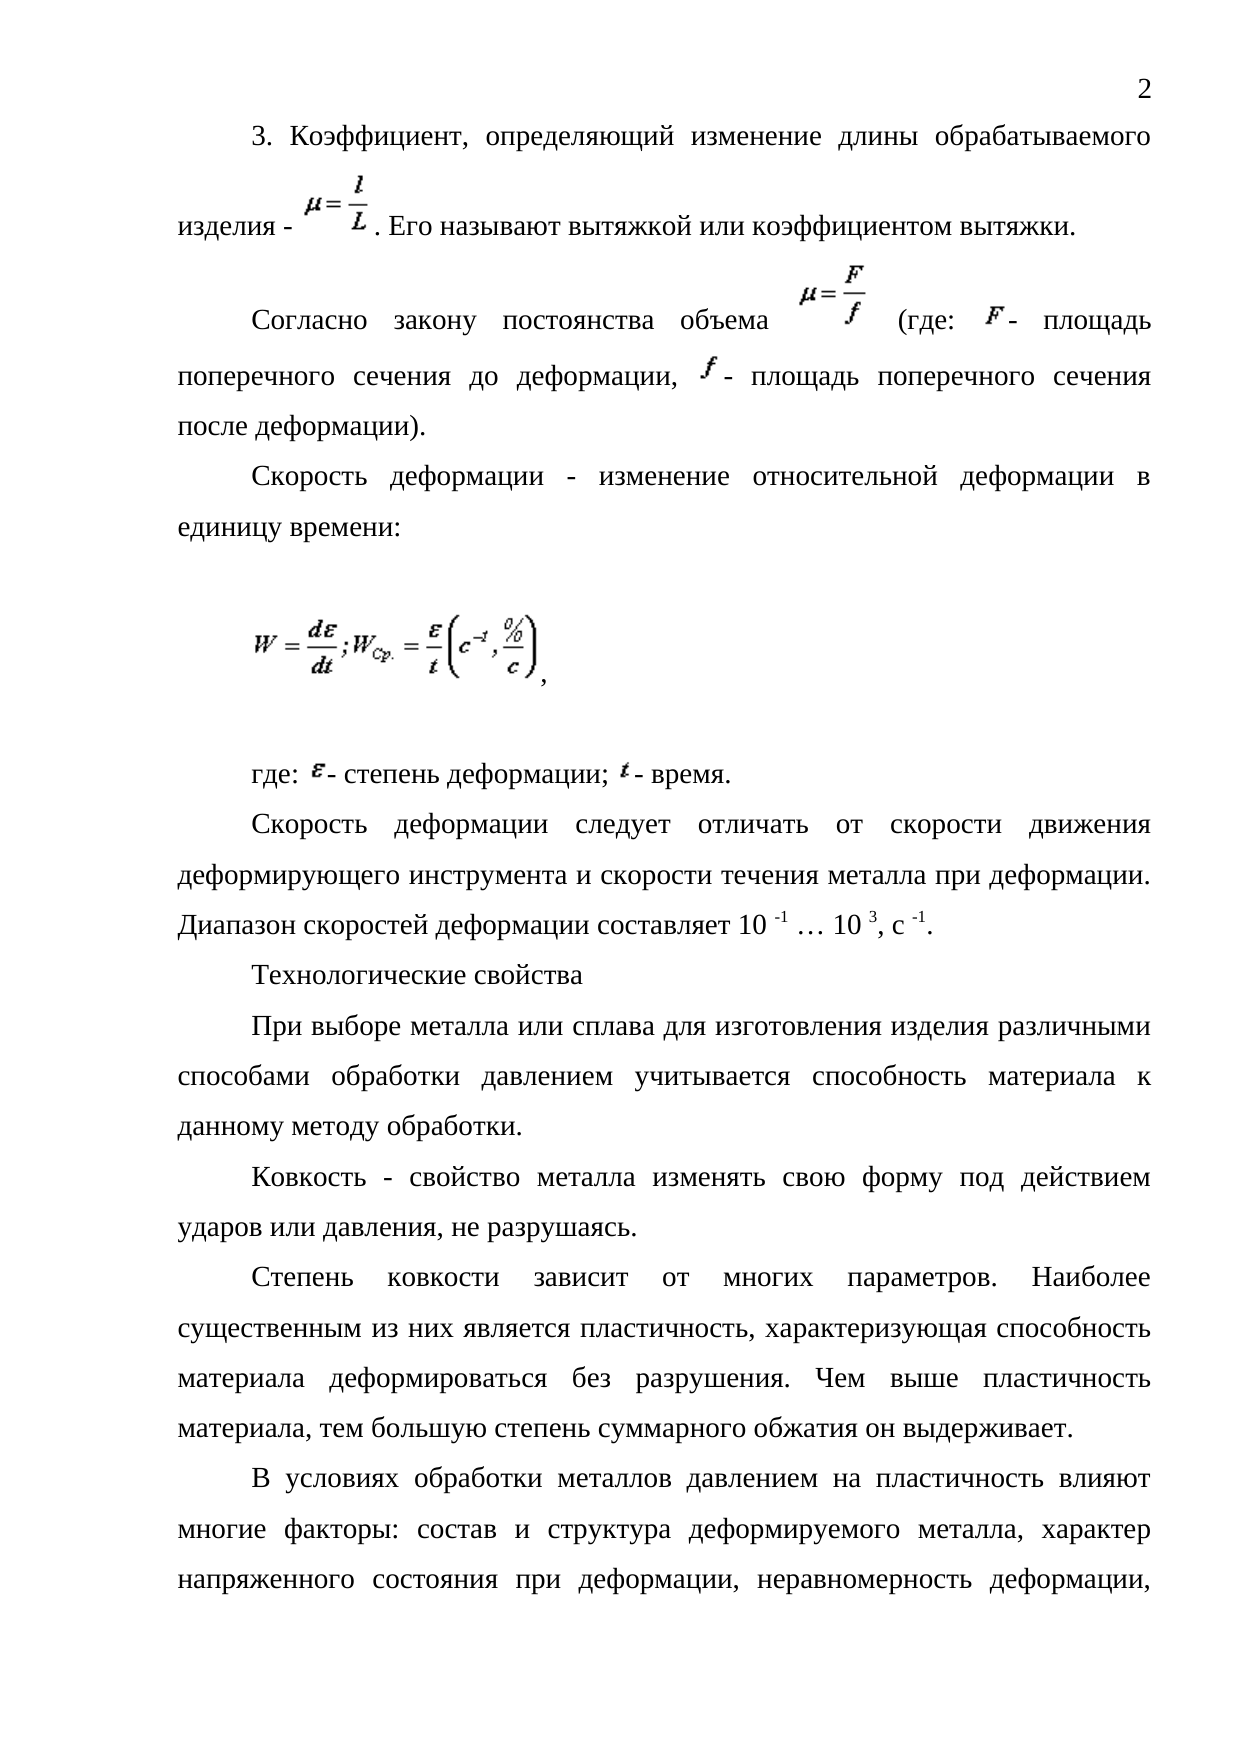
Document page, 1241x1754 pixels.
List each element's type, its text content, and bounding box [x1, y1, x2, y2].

text 3. Коэффициент, определяющий изменение длины обрабатываемого изделия - . Его называют вытяжкой или коэффициентом вытяжки. [177, 118, 1152, 242]
picture [616, 756, 634, 784]
text Согласно закону постоянства объема (где: - площадь поперечного сечения до деформации, - площадь поперечного сечения после деформации). [177, 259, 1152, 442]
text Ковкость - свойство металла изменять свою форму под действием ударов или давления, не разрушаясь. [177, 1159, 1152, 1243]
picture [696, 352, 724, 385]
text Технологические свойства [177, 957, 1152, 991]
picture [306, 759, 327, 784]
picture [795, 258, 872, 329]
text Степень ковкости зависит от многих параметров. Наиболее существенным из них является пластичность, характеризующая способность материала деформироваться без разрушения. Чем выше пластичность материала, тем большую степень суммарного обжатия он выдерживает. [177, 1259, 1152, 1444]
picture [300, 168, 374, 236]
text где: - степень деформации; - время. [177, 756, 1152, 790]
text Скорость деформации - изменение относительной деформации в единицу времени: [177, 458, 1152, 542]
picture [981, 302, 1008, 329]
text Скорость деформации следует отличать от скорости движения деформирующего инструмента и скорости течения металла при деформации. Диапазон скоростей деформации составляет 10 -1 … 10 3, с -1. [177, 807, 1152, 941]
picture [251, 609, 541, 683]
text При выборе металла или сплава для изготовления изделия различными способами обработки давлением учитывается способность материала к данному методу обработки. [177, 1008, 1152, 1142]
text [177, 1461, 1152, 1595]
